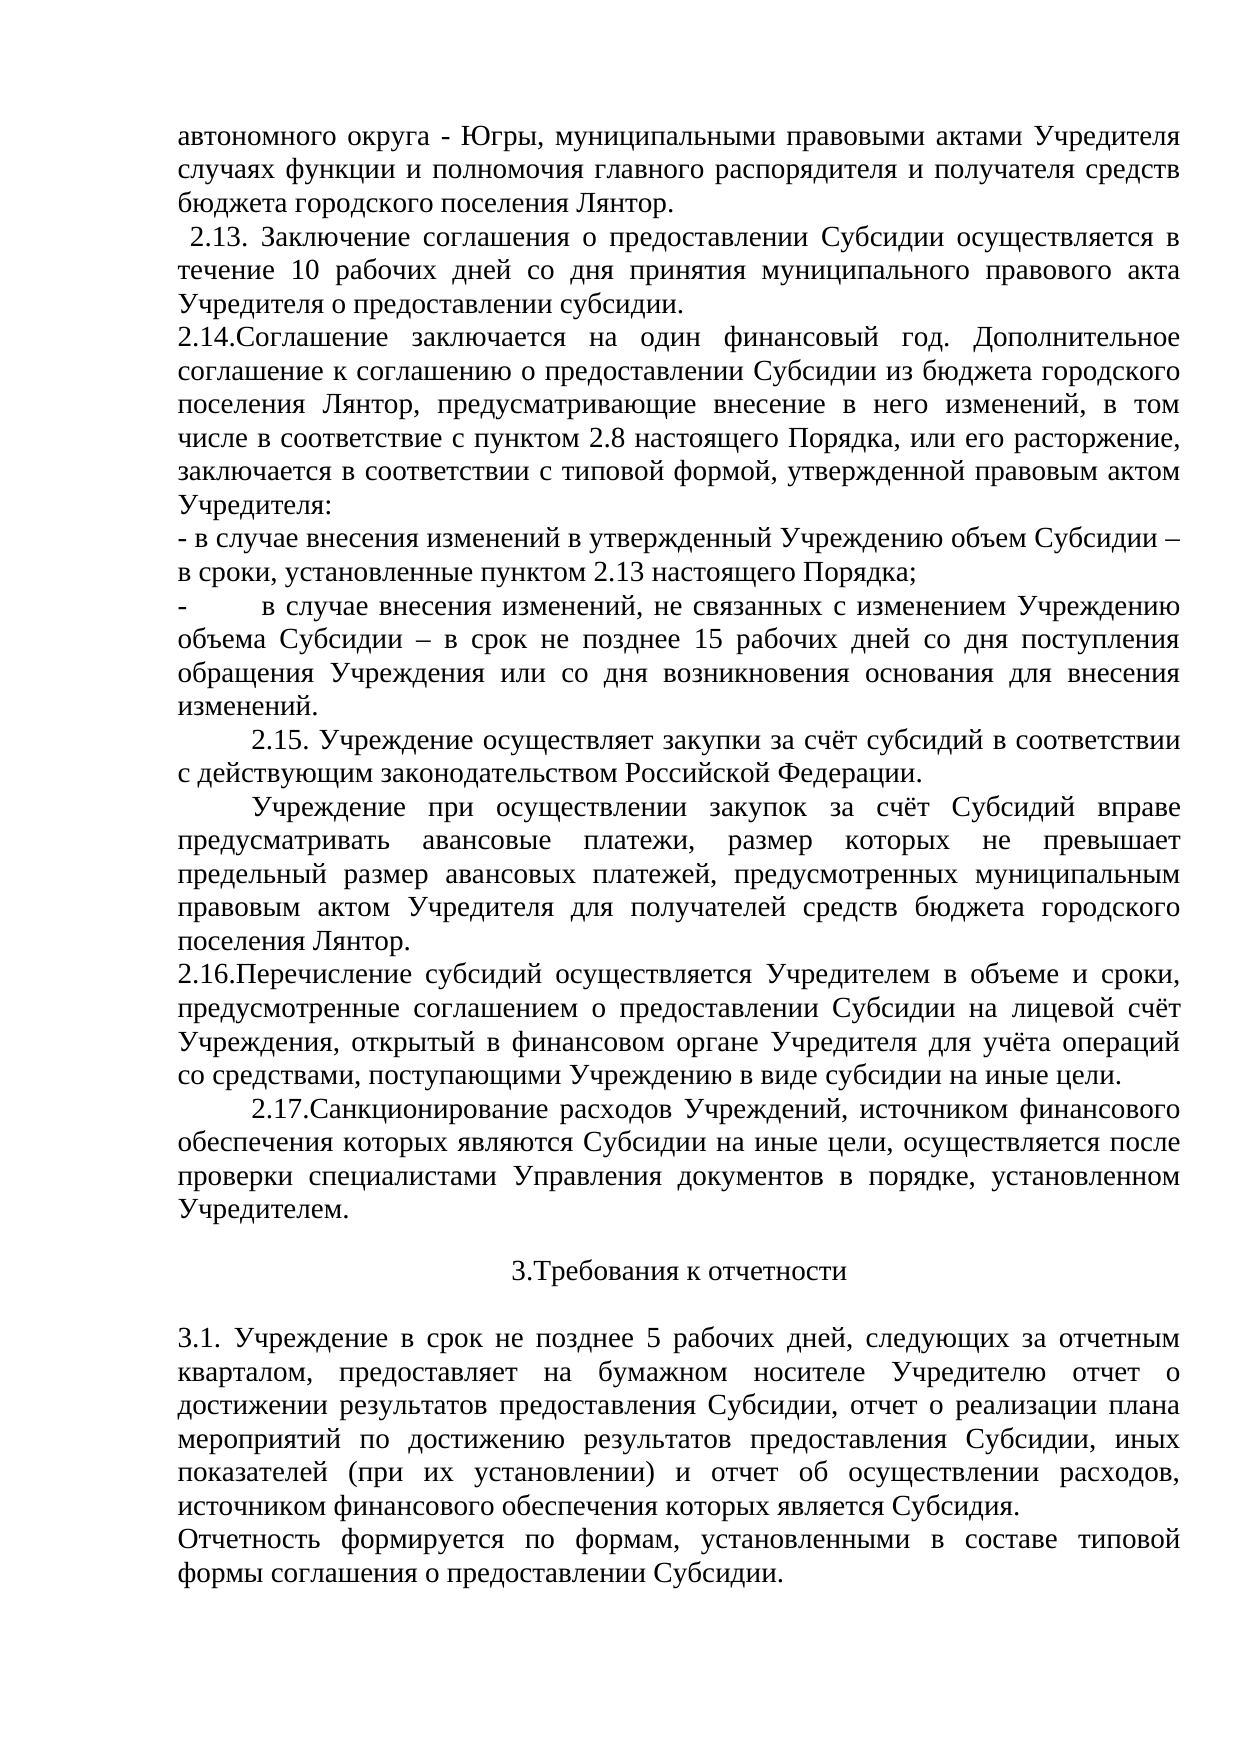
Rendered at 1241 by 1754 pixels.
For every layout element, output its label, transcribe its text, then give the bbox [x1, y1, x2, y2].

text - в случае внесения изменений, не связанных с изменением Учреждению объема Субсидии – в срок не позднее 15 рабочих дней со дня поступления обращения Учреждения или со дня возникновения основания для внесения изменений. [177, 588, 1181, 722]
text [177, 118, 1181, 219]
text 3.1. Учреждение в срок не позднее 5 рабочих дней, следующих за отчетным кварталом, предоставляет на бумажном носителе Учредителю отчет о достижении результатов предоставления Субсидии, отчет о реализации плана мероприятий по достижению результатов предоставления Субсидии, иных показателей (при их установлении) и отчет об осуществлении расходов, источником финансового обеспечения которых является Субсидия. [177, 1320, 1181, 1521]
text - в случае внесения изменений в утвержденный Учреждению объем Субсидии – в сроки, установленные пунктом 2.13 настоящего Порядка; [177, 521, 1181, 588]
text 2.15. Учреждение осуществляет закупки за счёт субсидий в соответствии с действующим законодательством Российской Федерации. [177, 722, 1181, 789]
text 3.Требования к отчетности [177, 1253, 1181, 1287]
text 2.14.Соглашение заключается на один финансовый год. Дополнительное соглашение к соглашению о предоставлении Субсидии из бюджета городского поселения Лянтор, предусматривающие внесение в него изменений, в том числе в соответствие с пунктом 2.8 настоящего Порядка, или его расторжение, заключается в соответствии с типовой формой, утвержденной правовым актом Учредителя: [177, 319, 1181, 521]
text 2.13. Заключение соглашения о предоставлении Субсидии осуществляется в течение 10 рабочих дней со дня принятия муниципального правового акта Учредителя о предоставлении субсидии. [177, 219, 1181, 319]
text 2.17.Санкционирование расходов Учреждений, источником финансового обеспечения которых являются Субсидии на иные цели, осуществляется после проверки специалистами Управления документов в порядке, установленном Учредителем. [177, 1091, 1181, 1225]
text Учреждение при осуществлении закупок за счёт Субсидий вправе предусматривать авансовые платежи, размер которых не превышает предельный размер авансовых платежей, предусмотренных муниципальным правовым актом Учредителя для получателей средств бюджета городского поселения Лянтор. [177, 789, 1181, 957]
text 2.16.Перечисление субсидий осуществляется Учредителем в объеме и сроки, предусмотренные соглашением о предоставлении Субсидии на лицевой счёт Учреждения, открытый в финансовом органе Учредителя для учёта операций со средствами, поступающими Учреждению в виде субсидии на иные цели. [177, 957, 1181, 1091]
text Отчетность формируется по формам, установленными в составе типовой формы соглашения о предоставлении Субсидии. [177, 1521, 1181, 1588]
